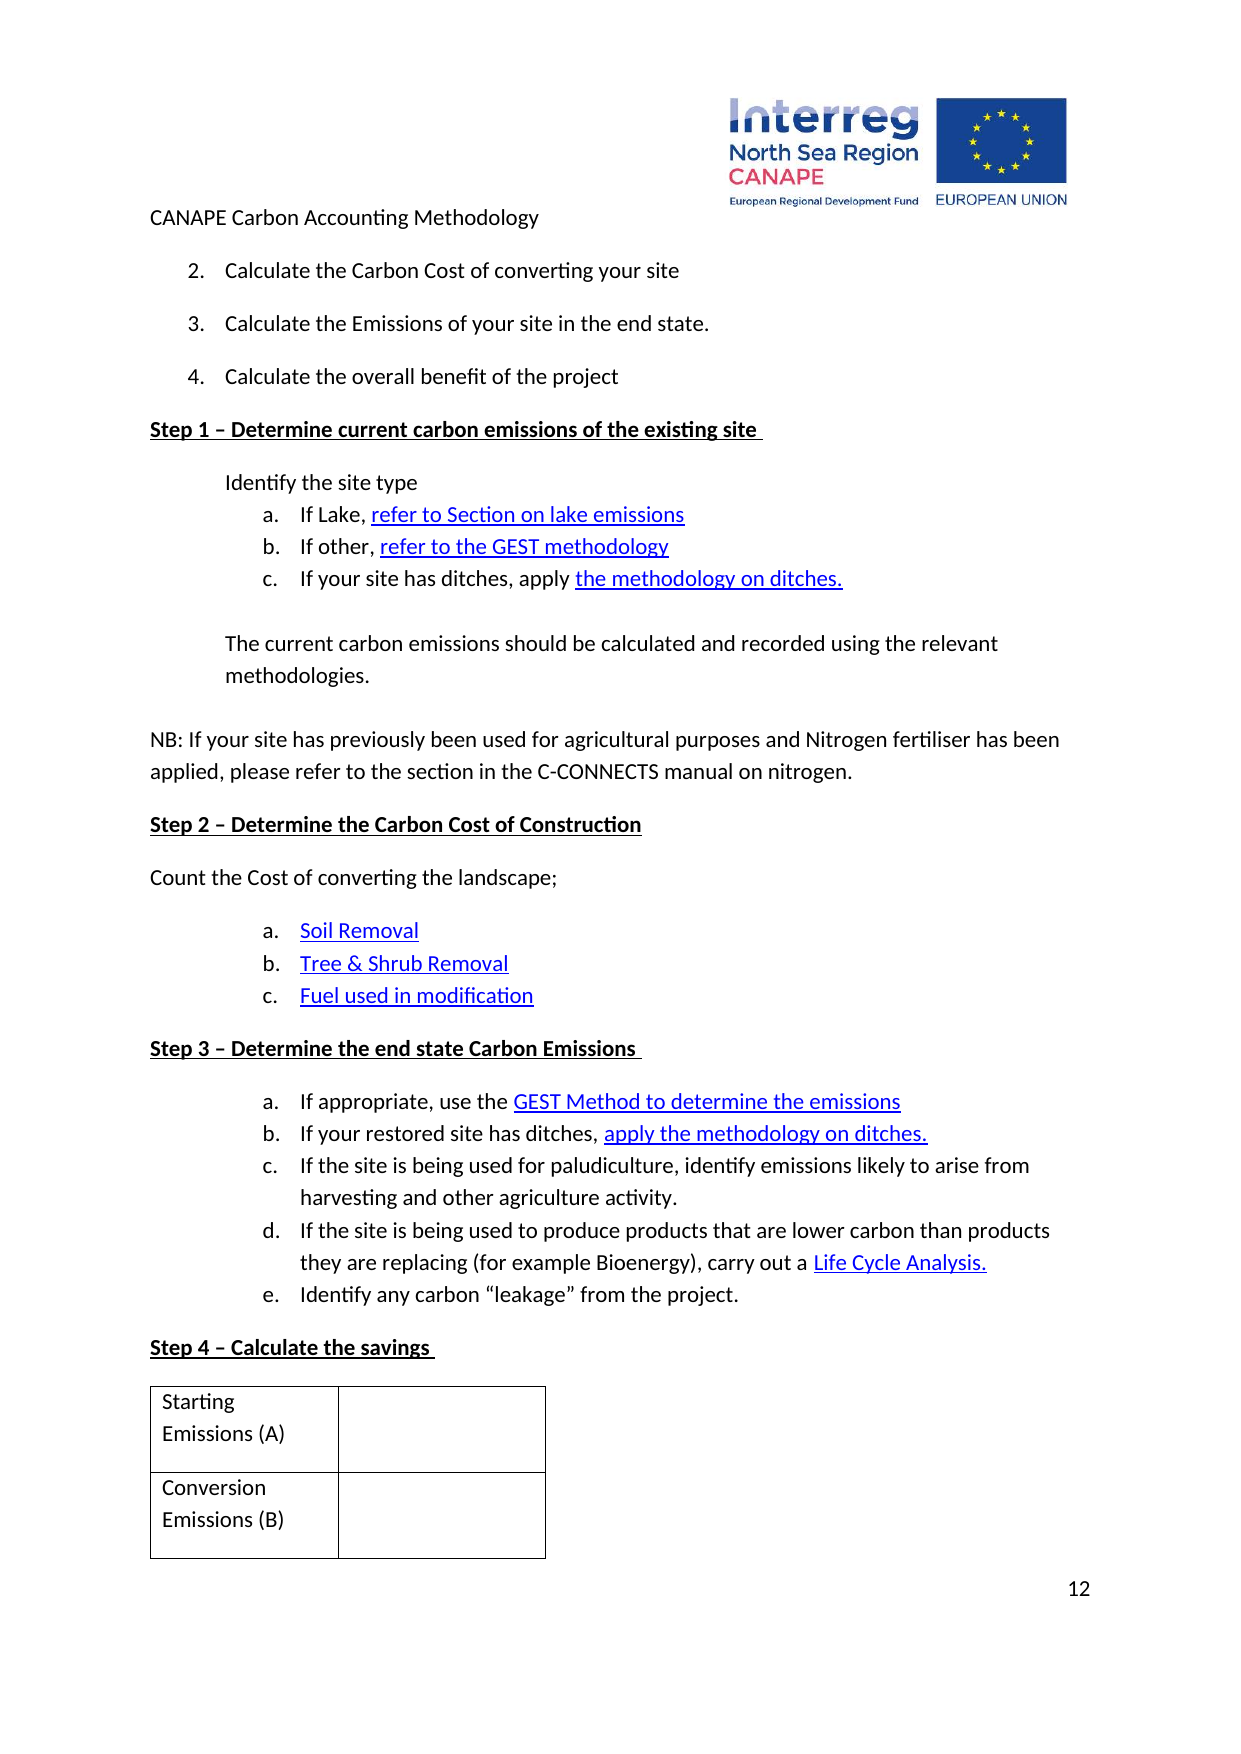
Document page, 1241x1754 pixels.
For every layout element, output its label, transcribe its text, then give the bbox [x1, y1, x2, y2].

list Tree & Shrub Removal [262, 949, 1090, 977]
text Step 2 – Determine the Carbon Cost of Construction [150, 811, 1090, 838]
list If other, refer to the GEST methodology [262, 532, 1090, 560]
table_header [339, 1387, 545, 1472]
list If the site is being used to produce products that are lower carbon than products they are replacing (for example Bioenergy), carry out a Life Cycle Analysis. [262, 1216, 1090, 1276]
list Fuel used in modification [262, 981, 1090, 1009]
table_header Starting Emissions (A) [151, 1387, 338, 1472]
text Step 3 – Determine the end state Carbon Emissions [150, 1034, 1090, 1062]
list If appropriate, use the GEST Method to determine the emissions [262, 1087, 1090, 1115]
list Calculate the Carbon Cost of converting your site [187, 256, 1090, 284]
table_cell [339, 1473, 545, 1558]
list If your restored site has ditches, apply the methodology on ditches. [262, 1119, 1090, 1147]
list Calculate the Emissions of your site in the end state. [187, 309, 1090, 337]
text Step 4 – Calculate the savings [150, 1333, 1090, 1361]
list Calculate the overall benefit of the project [187, 362, 1090, 390]
list If the site is being used for paludiculture, identify emissions likely to arise from harvesting and other agriculture activity. [262, 1151, 1090, 1212]
list If Lake, refer to Section on lake emissions [262, 500, 1090, 528]
text Step 1 – Determine current carbon emissions of the existing site [150, 415, 1090, 443]
list Soil Removal [262, 917, 1090, 944]
list Identify the site type [225, 468, 1090, 496]
picture [705, 73, 1091, 226]
list NB: If your site has previously been used for agricultural purposes and Nitrogen fertiliser has been applied, please refer to the section in the C-CONNECTS manual on nitrogen. [150, 725, 1090, 786]
text Count the Cost of converting the landscape; [150, 863, 1090, 892]
list Identify any carbon “leakage” from the project. [262, 1280, 1090, 1308]
list The current carbon emissions should be calculated and recorded using the relevant methodologies. [225, 629, 1090, 689]
table_cell Conversion Emissions (B) [151, 1473, 338, 1558]
list If your site has ditches, apply the methodology on ditches. [262, 564, 1090, 592]
